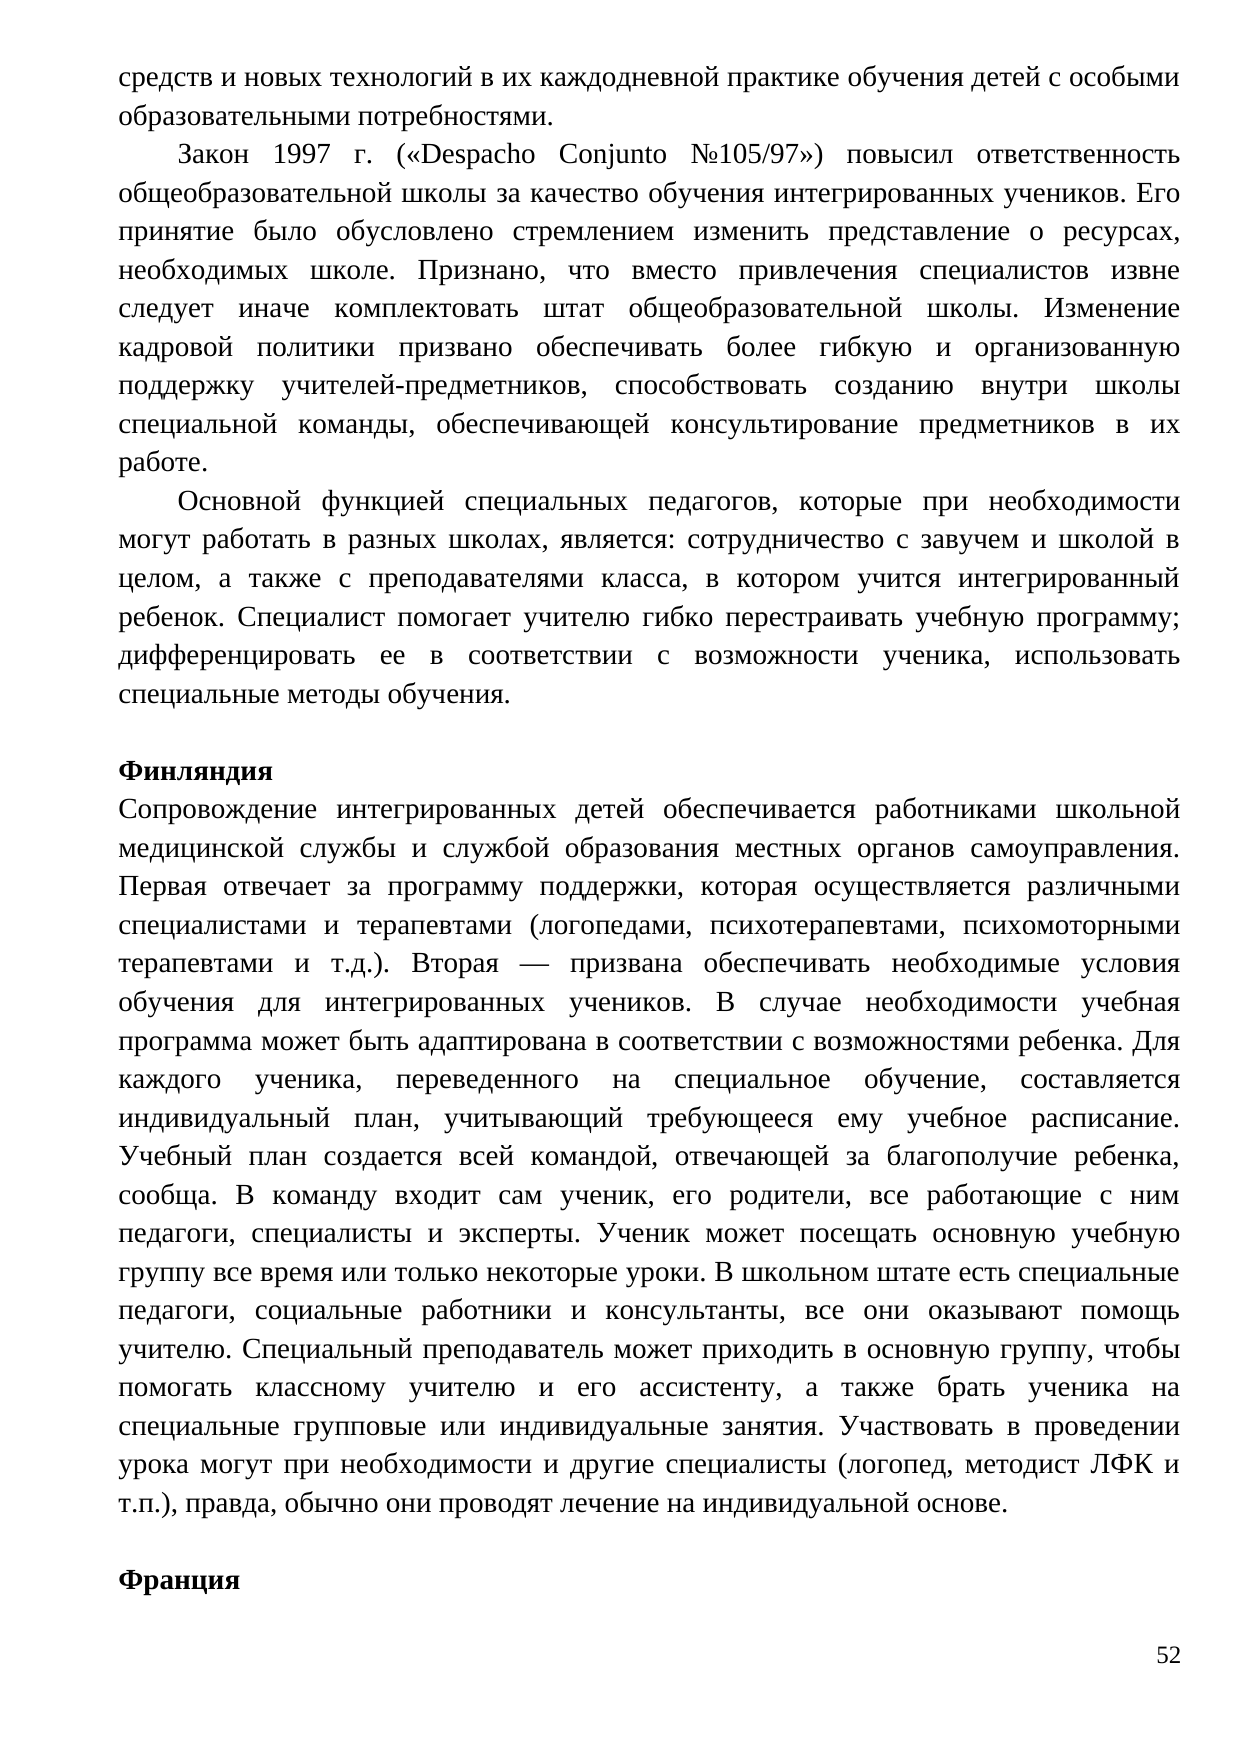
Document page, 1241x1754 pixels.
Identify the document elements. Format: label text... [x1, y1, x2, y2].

text Франция [118, 1562, 1181, 1596]
text Финляндия [118, 753, 1181, 786]
text Основной функцией специальных педагогов, которые при необходимости могут работать в разных школах, является: сотрудничество с завучем и школой в целом, а также с преподавателями класса, в котором учится интегрированный ребенок. Специалист помогает учителю гибко перестраивать учебную программу; дифференцировать ее в соответствии с возможности ученика, использовать специальные методы обучения. [118, 483, 1181, 709]
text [118, 59, 1181, 131]
text Закон 1997 г. («Despacho Conjunto №105/97») повысил ответственность общеобразовательной школы за качество обучения интегрированных учеников. Его принятие было обусловлено стремлением изменить представление о ресурсах, необходимых школе. Признано, что вместо привлечения специалистов извне следует иначе комплектовать штат общеобразовательной школы. Изменение кадровой политики призвано обеспечивать более гибкую и организованную поддержку учителей-предметников, способствовать созданию внутри школы специальной команды, обеспечивающей консультирование предметников в их работе. [118, 136, 1181, 478]
text Сопровождение интегрированных детей обеспечивается работниками школьной медицинской службы и службой образования местных органов самоуправления. Первая отвечает за программу поддержки, которая осуществляется различными специалистами и терапевтами (логопедами, психотерапевтами, психомоторными терапевтами и т.д.). Вторая — призвана обеспечивать необходимые условия обучения для интегрированных учеников. В случае необходимости учебная программа может быть адаптирована в соответствии с возможностями ребенка. Для каждого ученика, переведенного на специальное обучение, составляется индивидуальный план, учитывающий требующееся ему учебное расписание. Учебный план создается всей командой, отвечающей за благополучие ребенка, сообща. В команду входит сам ученик, его родители, все работающие с ним педагоги, специалисты и эксперты. Ученик может посещать основную учебную группу все время или только некоторые уроки. В школьном штате есть специальные педагоги, социальные работники и консультанты, все они оказывают помощь учителю. Специальный преподаватель может приходить в основную группу, чтобы помогать классному учителю и его ассистенту, а также брать ученика на специальные групповые или индивидуальные занятия. Участвовать в проведении урока могут при необходимости и другие специалисты (логопед, методист ЛФК и т.п.), правда, обычно они проводят лечение на индивидуальной основе. [118, 791, 1181, 1519]
